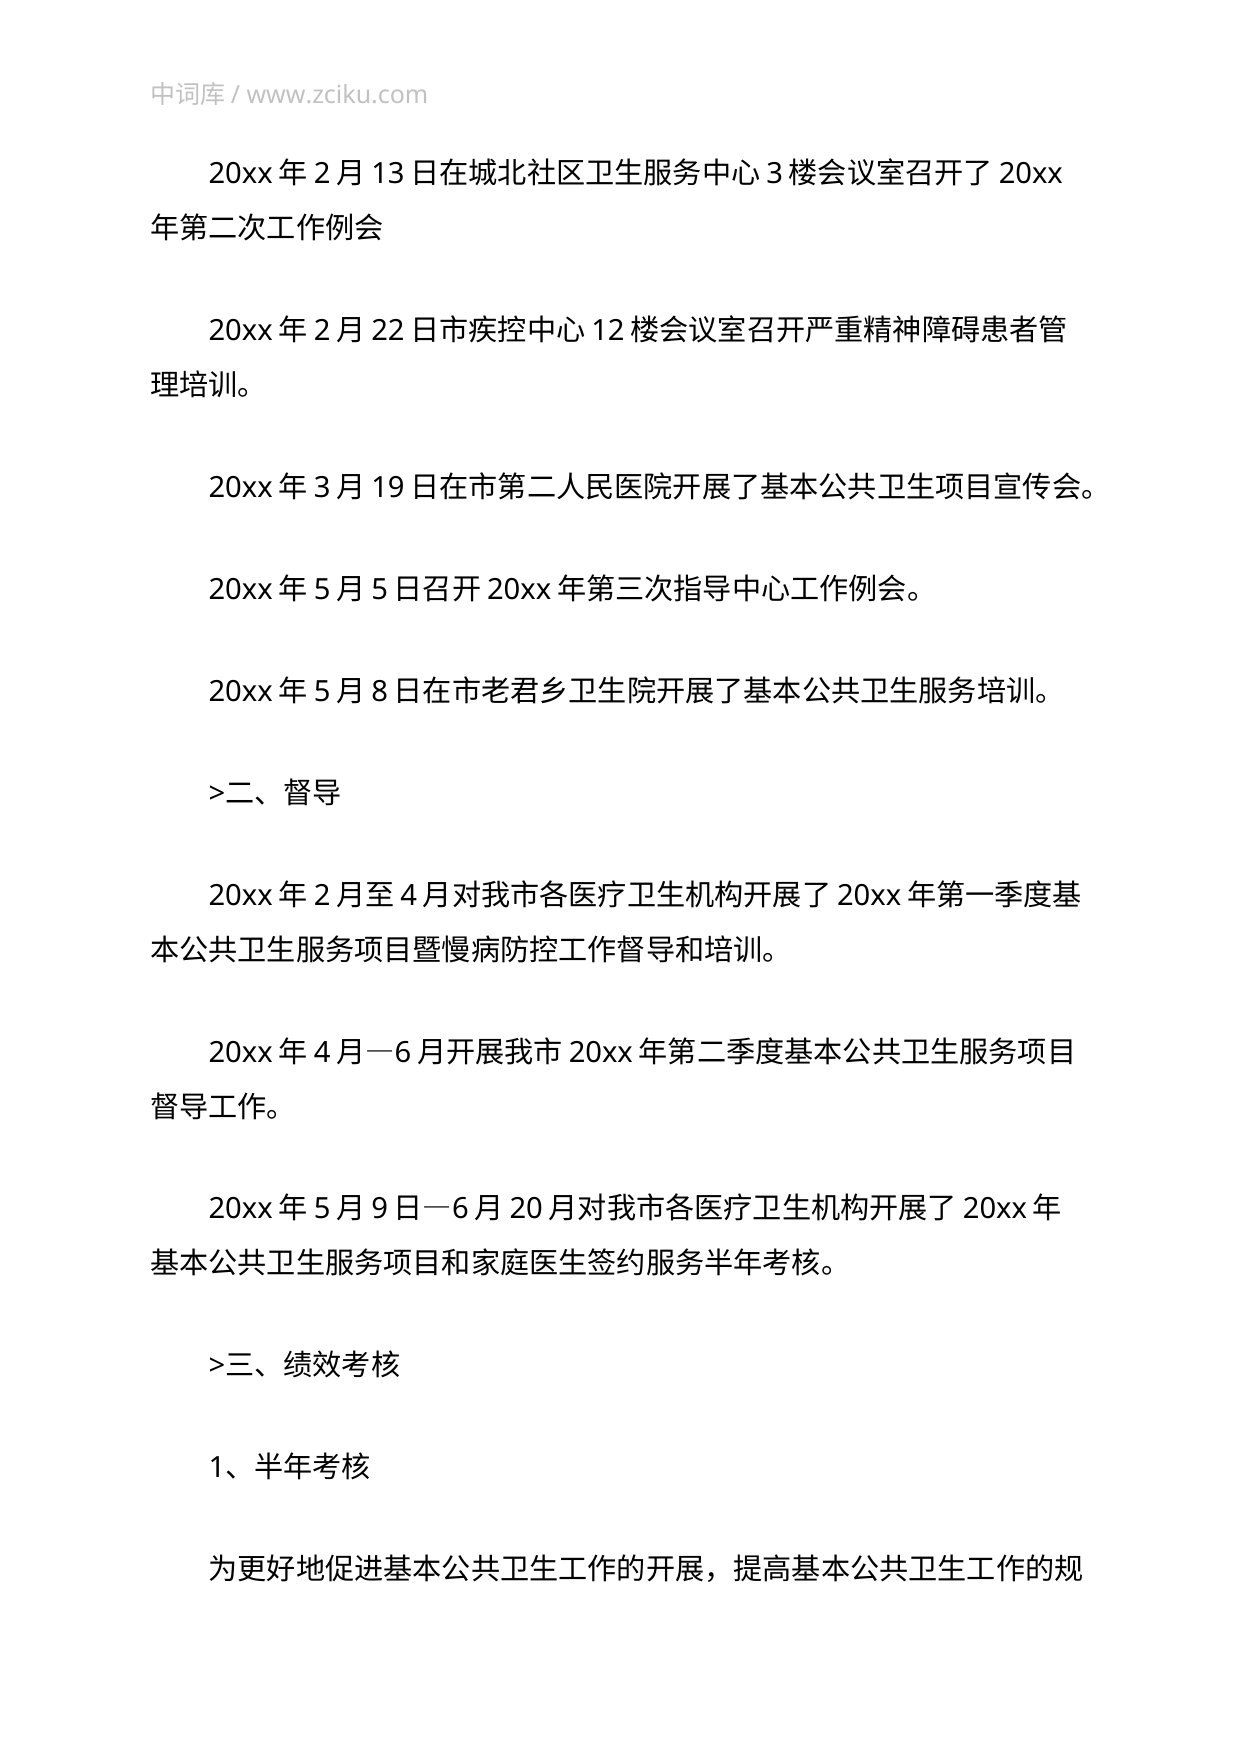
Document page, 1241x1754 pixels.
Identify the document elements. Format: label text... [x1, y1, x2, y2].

text 20xx年5月5日召开20xx年第三次指导中心工作例会。 [150, 566, 1090, 608]
text 20xx年4月—6月开展我市20xx年第二季度基本公共卫生服务项目督导工作。 [150, 1028, 1090, 1126]
text 20xx年5月8日在市老君乡卫生院开展了基本公共卫生服务培训。 [150, 667, 1090, 710]
text 20xx年2月13日在城北社区卫生服务中心3楼会议室召开了20xx年第二次工作例会 [150, 150, 1090, 247]
text 20xx年2月至4月对我市各医疗卫生机构开展了20xx年第一季度基本公共卫生服务项目暨慢病防控工作督导和培训。 [150, 871, 1090, 969]
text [150, 1546, 1090, 1588]
text 20xx年2月22日市疾控中心12楼会议室召开严重精神障碍患者管理培训。 [150, 307, 1090, 404]
text 20xx年5月9日—6月20月对我市各医疗卫生机构开展了20xx年基本公共卫生服务项目和家庭医生签约服务半年考核。 [150, 1185, 1090, 1282]
text >三、绩效考核 [150, 1342, 1090, 1384]
text >二、督导 [150, 769, 1090, 812]
text 20xx年3月19日在市第二人民医院开展了基本公共卫生项目宣传会。 [150, 463, 1090, 506]
text 1、半年考核 [150, 1444, 1090, 1486]
